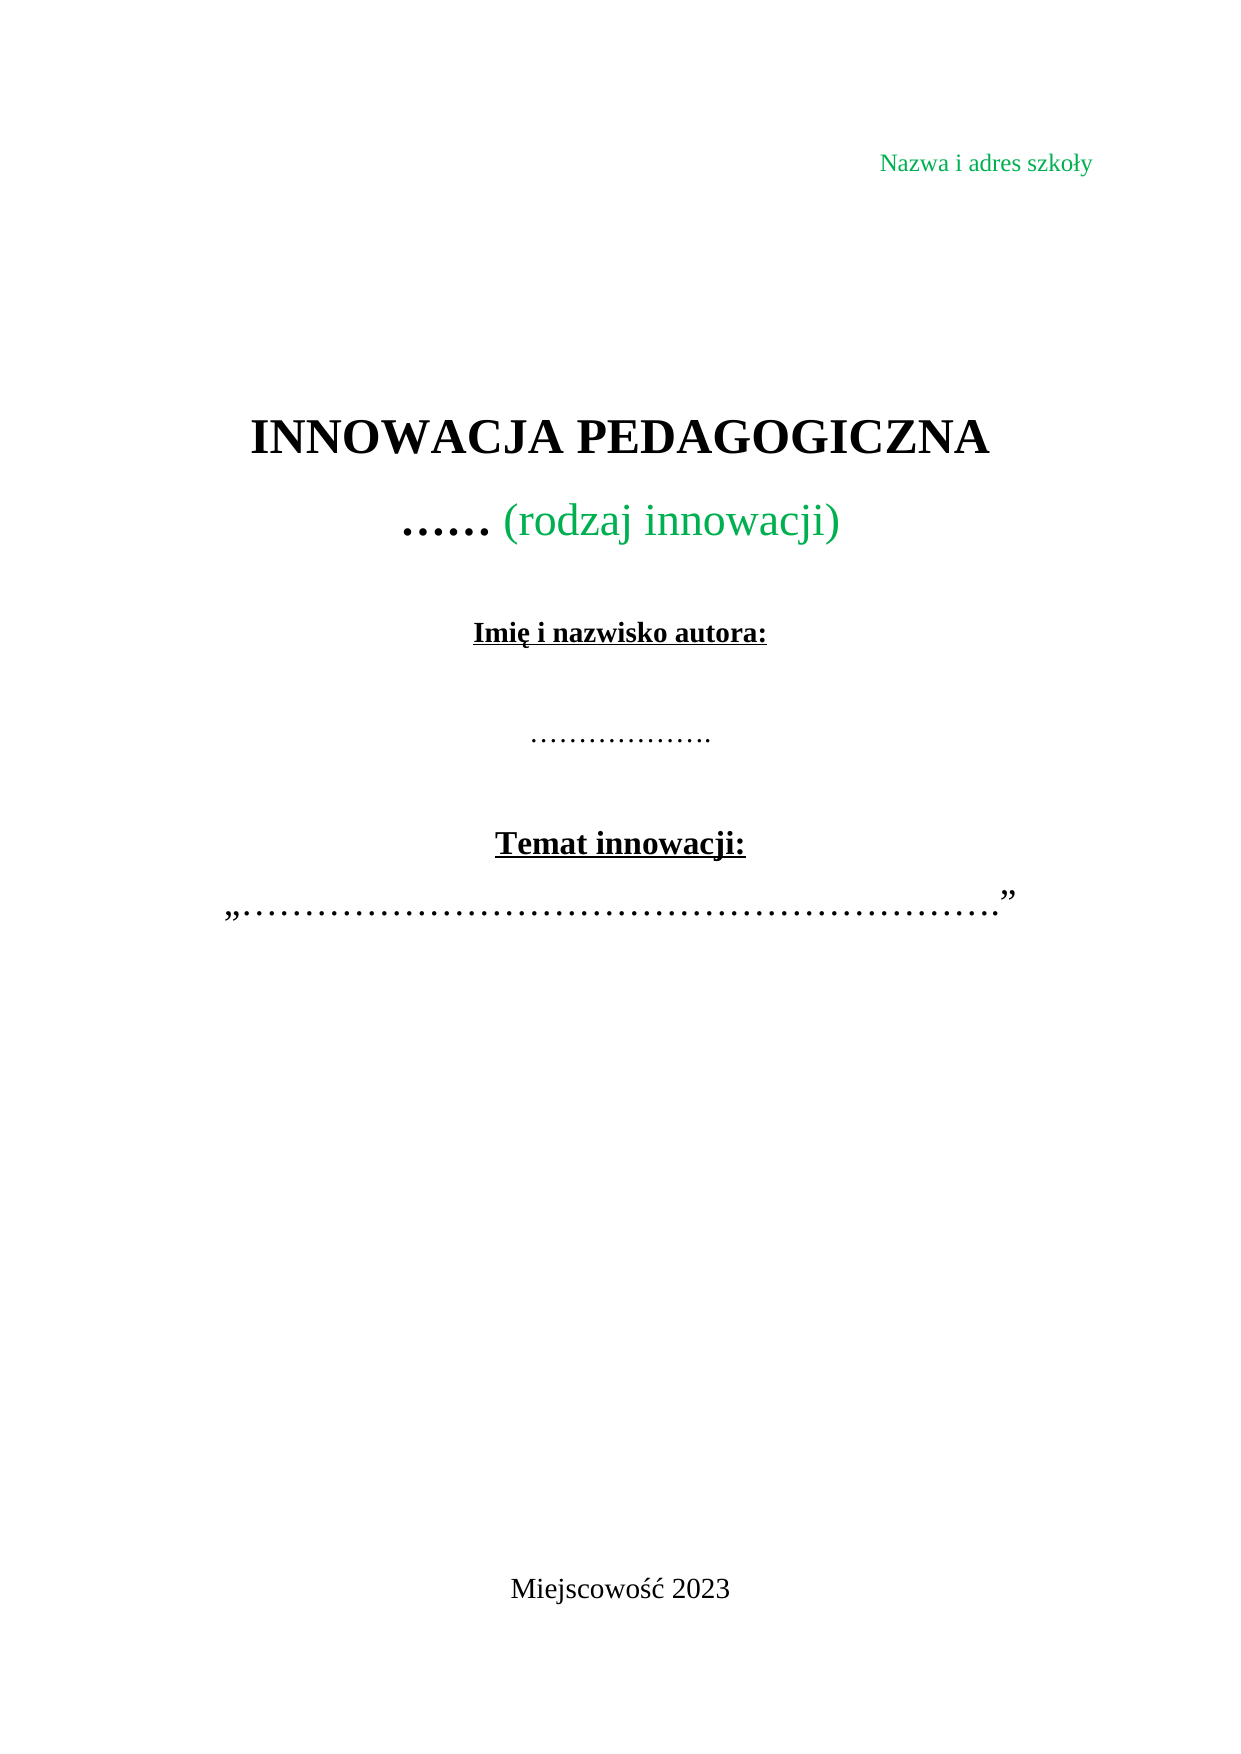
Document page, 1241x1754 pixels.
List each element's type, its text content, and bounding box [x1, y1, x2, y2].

text „…………………………………………………….” [148, 881, 1093, 924]
text …… (rodzaj innowacji) [148, 493, 1093, 545]
text Nazwa i adres szkoły [148, 148, 1093, 176]
text Imię i nazwisko autora: [148, 615, 1093, 648]
text Temat innowacji: [148, 823, 1093, 862]
text INNOWACJA PEDAGOGICZNA [148, 406, 1093, 464]
text Miejscowość 2023 [148, 1571, 1093, 1604]
text ………………. [148, 715, 1093, 749]
